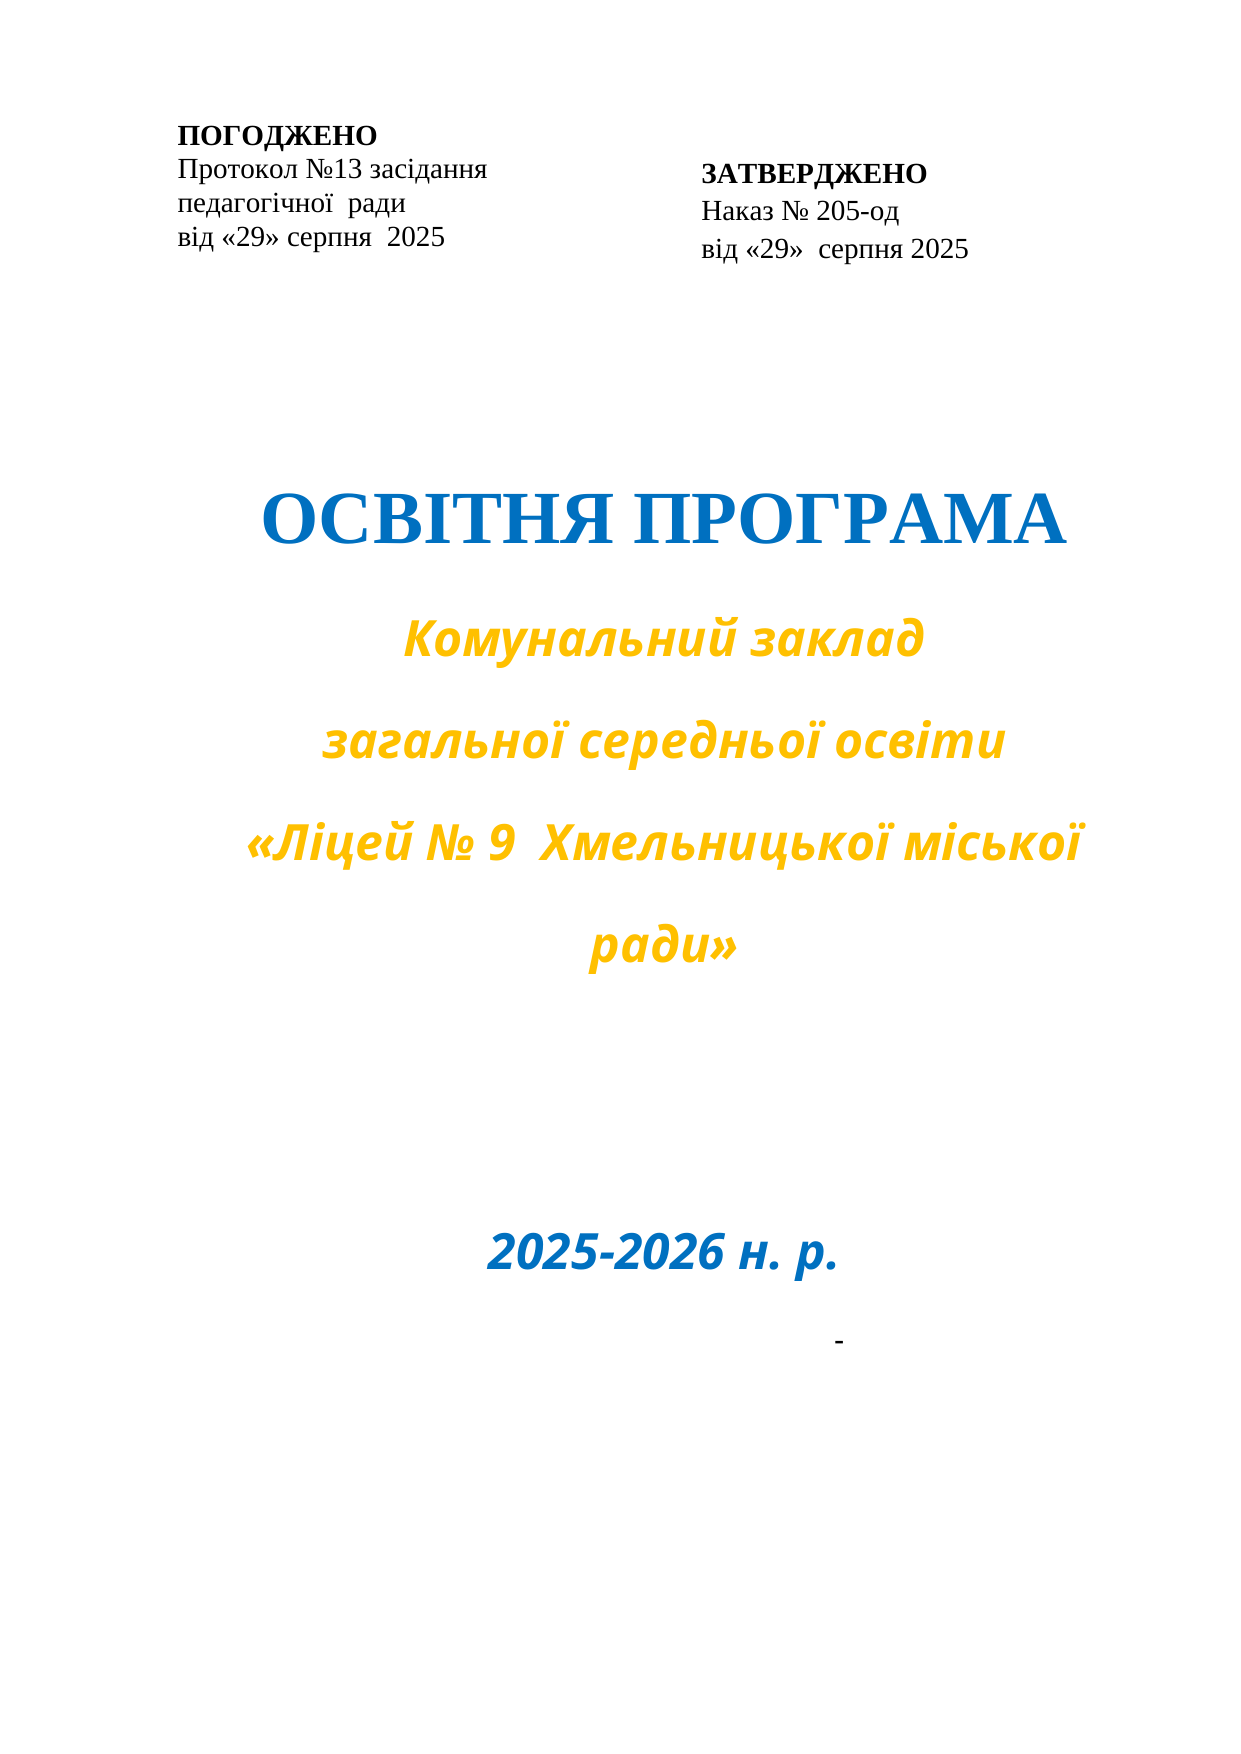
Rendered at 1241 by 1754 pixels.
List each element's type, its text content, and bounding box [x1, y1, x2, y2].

text Наказ № 205-од [701, 193, 1163, 227]
text ОСВІТНЯ ПРОГРАМА [177, 473, 1152, 559]
text - [834, 1322, 1163, 1356]
text від «29» серпня 2025 [701, 231, 1152, 265]
text Комунальний заклад [177, 602, 1152, 671]
text «Ліцей № 9 Хмельницької міської ради» [177, 807, 1152, 977]
text загальної середньої освіти [177, 705, 1152, 773]
text ЗАТВЕРДЖЕНО [701, 156, 1163, 189]
text Протокол №13 засідання педагогічної ради [177, 152, 627, 219]
text ПОГОДЖЕНО [177, 118, 627, 152]
text 2025-2026 н. р. [177, 1216, 1152, 1284]
text від «29» серпня 2025 [177, 219, 627, 252]
